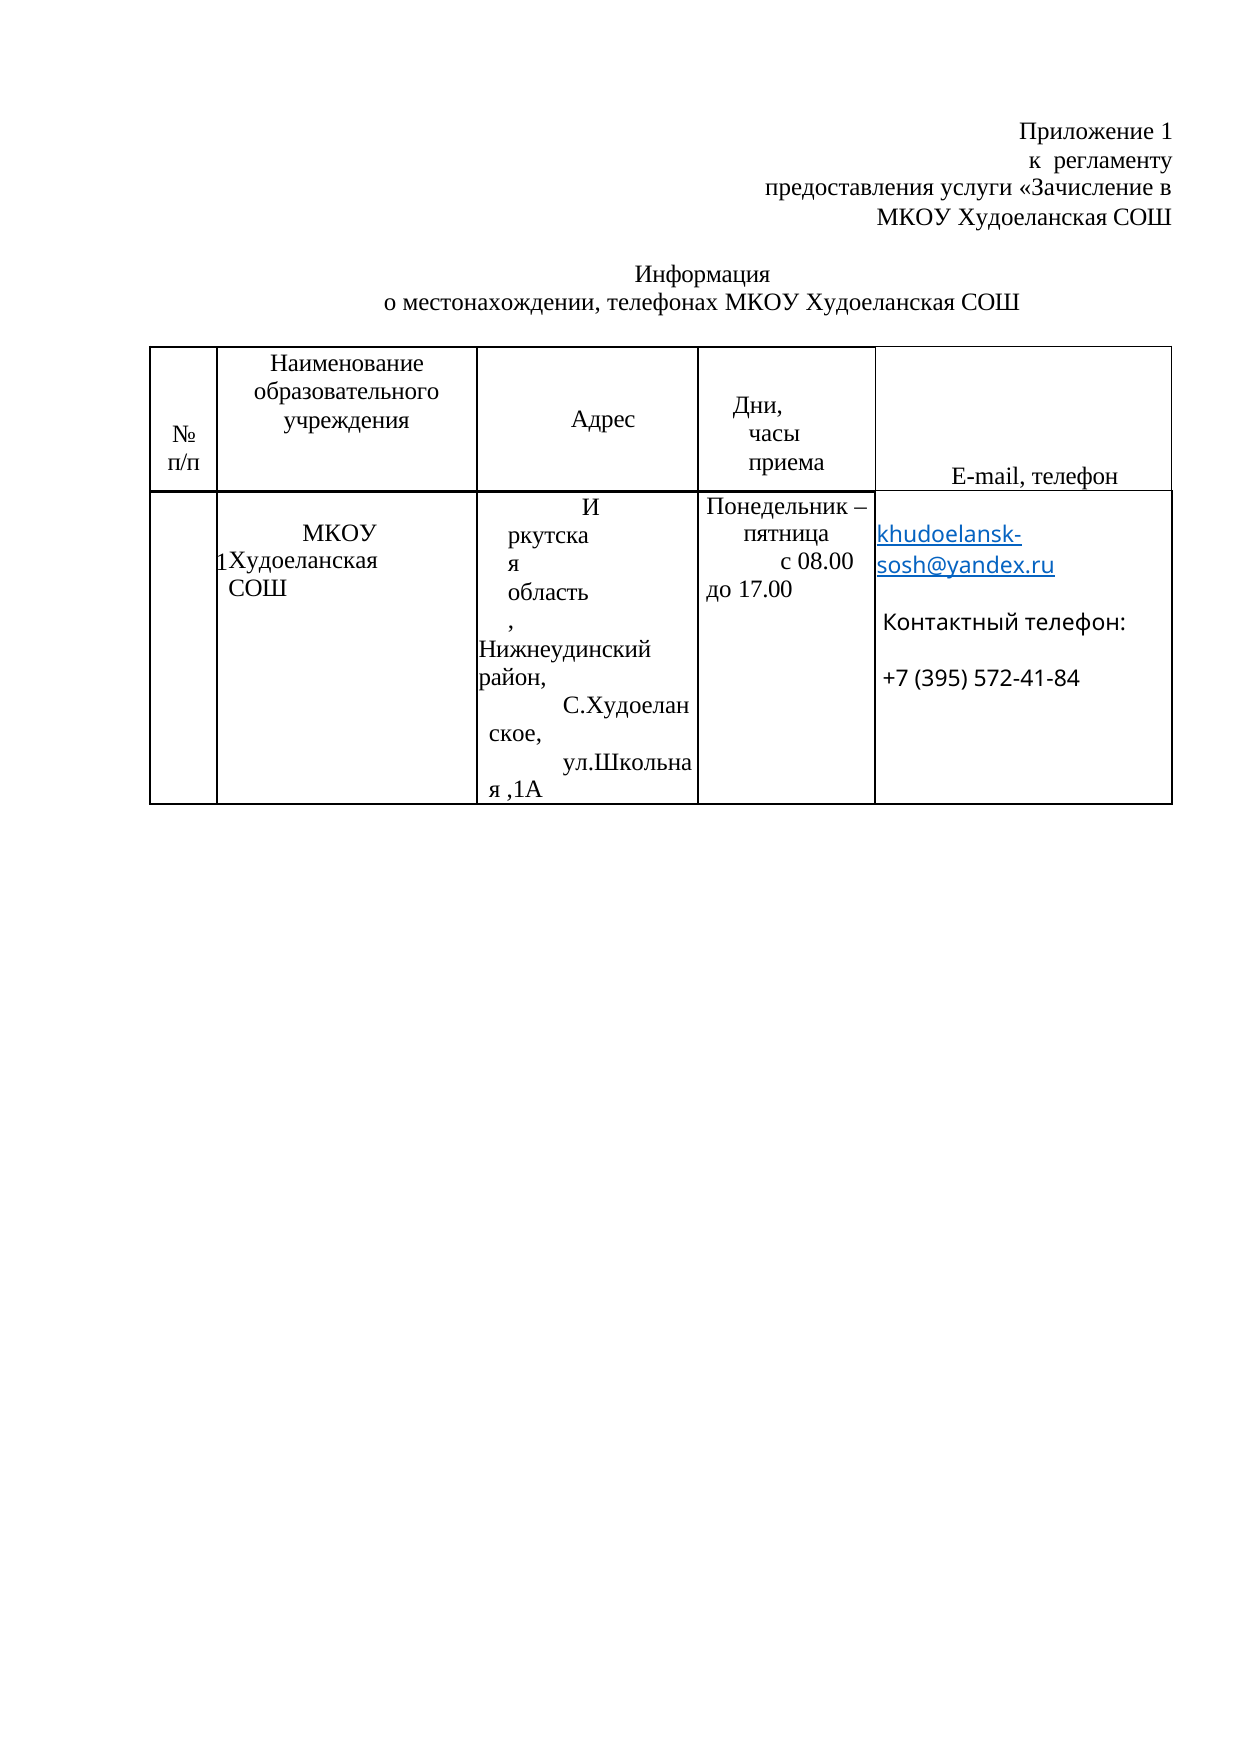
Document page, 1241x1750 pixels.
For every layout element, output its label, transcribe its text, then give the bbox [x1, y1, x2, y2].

table_header № п/п [151, 348, 216, 490]
table_cell khudoelansk-sosh@yandex.ru Контактный телефон: +7 (395) 572-41-84 [876, 491, 1171, 803]
text о местонахождении, телефонах МКОУ Худоеланская СОШ [148, 288, 1182, 316]
table_header E-mail, телефон [876, 347, 1171, 490]
text Приложение 1 к регламенту [1017, 116, 1173, 174]
table_cell Понедельник – пятница с 08.00 до 17.00 [699, 493, 874, 803]
table_cell 1 [151, 493, 216, 803]
text МКОУ Худоеланская СОШ [148, 202, 1172, 231]
text Информация [148, 260, 1183, 288]
table_header Наименование образовательного учреждения [218, 348, 476, 490]
table_cell Иркутская область, Нижнеудинский район, С.Худоеланское, ул.Школьная ,1А [478, 493, 697, 803]
text предоставления услуги «Зачисление в [148, 174, 1172, 201]
table_header Адрес [478, 348, 697, 490]
table_cell МКОУ Худоеланская СОШ [218, 493, 476, 803]
table_header Дни, часы приема [699, 348, 875, 490]
